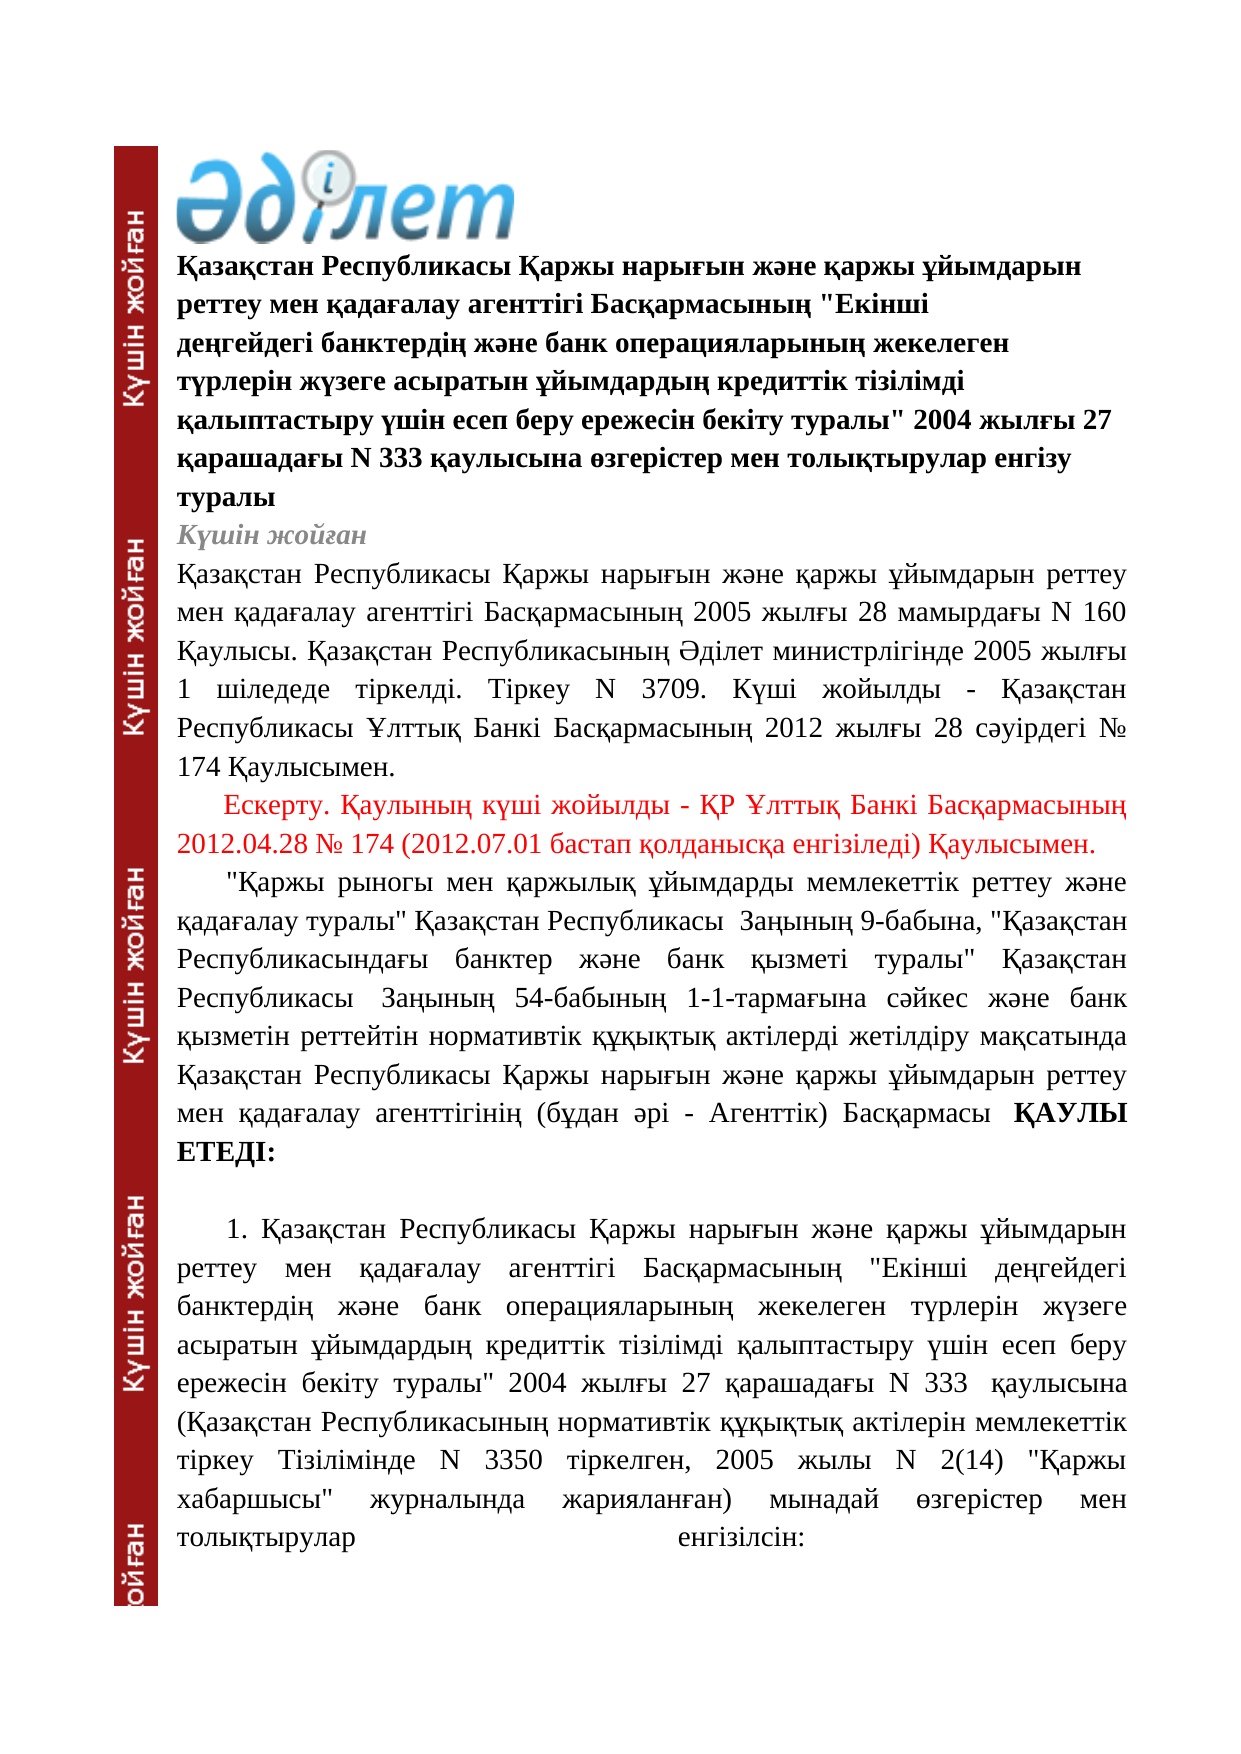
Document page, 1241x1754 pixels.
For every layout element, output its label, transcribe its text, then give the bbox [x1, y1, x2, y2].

text Ескерту. Қаулының күші жойылды - ҚР Ұлттық Банкі Басқармасының 2012.04.28 № 174 (2012.07.01 бастап қолданысқа енгізіледі) Қаулысымен. [112, 787, 1128, 859]
picture [114, 512, 158, 517]
picture [114, 859, 158, 864]
text Қазақстан Республикасы Қаржы нарығын және қаржы ұйымдарын реттеу мен қадағалау агенттігі Басқармасының 2005 жылғы 28 мамырдағы N 160 Қаулысы. Қазақстан Республикасының Әділет министрлігінде 2005 жылғы 1 шіледеде тіркелді. Тіркеу N 3709. Күші жойылды - Қазақстан Республикасы Ұлттық Банкі Басқармасының 2012 жылғы 28 сәуірдегі № 174 Қаулысымен. [112, 556, 1128, 782]
text "Қаржы рыногы мен қаржылық ұйымдарды мемлекеттік реттеу және қадағалау туралы" Қазақстан Республикасы Заңының 9-бабына, "Қазақстан Республикасындағы банктер және банк қызметі туралы" Қазақстан Республикасы Заңының 54-бабының 1-1-тармағына сәйкес және банк қызметін реттейтін нормативтік құқықтық актілерді жетілдіру мақсатында Қазақстан Республикасы Қаржы нарығын және қаржы ұйымдарын реттеу мен қадағалау агенттігінің (бұдан әрі - Агенттік) Басқармасы ҚАУЛЫ ЕТЕДІ: [112, 864, 1128, 1206]
picture [114, 782, 158, 787]
text Қазақстан Республикасы Қаржы нарығын және қаржы ұйымдарын реттеу мен қадағалау агенттігі Басқармасының "Екінші деңгейдегі банктердің және банк операцияларының жекелеген түрлерін жүзеге асыратын ұйымдардың кредиттік тізілімді қалыптастыру үшін есеп беру ережесін бекіту туралы" 2004 жылғы 27 қарашадағы N 333 қаулысына өзгерістер мен толықтырулар енгізу туралы [112, 248, 1128, 512]
picture [114, 1592, 158, 1606]
picture [114, 146, 158, 248]
picture [114, 1206, 158, 1211]
text Күшін жойған [112, 517, 1128, 551]
picture [114, 551, 158, 556]
text 1. Қазақстан Республикасы Қаржы нарығын және қаржы ұйымдарын реттеу мен қадағалау агенттігі Басқармасының "Екінші деңгейдегі банктердің және банк операцияларының жекелеген түрлерін жүзеге асыратын ұйымдардың кредиттік тізілімді қалыптастыру үшін есеп беру ережесін бекіту туралы" 2004 жылғы 27 қарашадағы N 333 қаулысына (Қазақстан Республикасының нормативтік құқықтық актілерін мемлекеттік тіркеу Тізілімінде N 3350 тіркелген, 2005 жылы N 2(14) "Қаржы хабаршысы" журналында жарияланған) мынадай өзгерістер мен толықтырулар енгізілсін: [112, 1211, 1128, 1592]
picture [176, 150, 515, 244]
